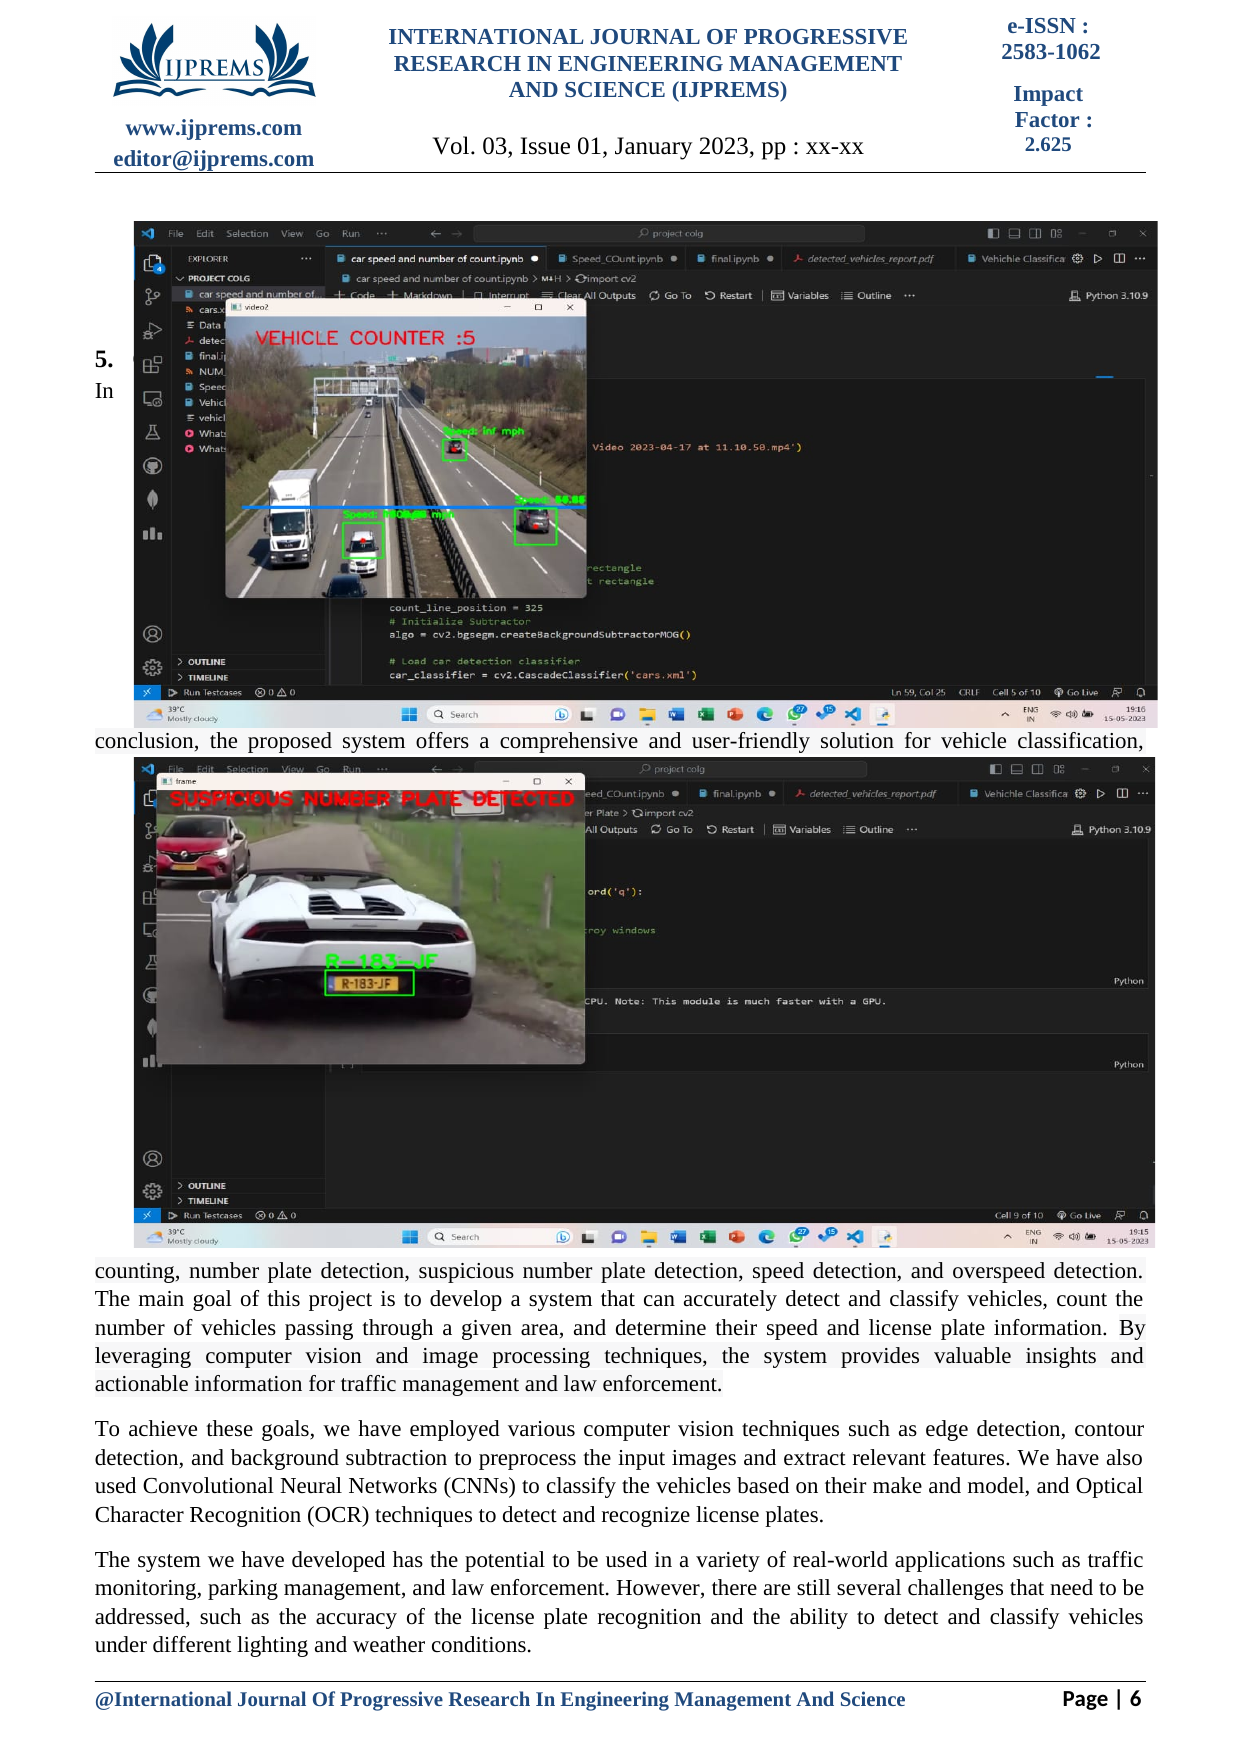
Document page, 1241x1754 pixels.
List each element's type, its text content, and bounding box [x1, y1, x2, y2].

picture [133, 221, 1158, 728]
text The system we have developed has the potential to be used in a variety of real-world applications such as traffic monitoring, parking management, and law enforcement. However, there are still several challenges that need to be addressed, such as the accuracy of the license plate recognition and the ability to detect and classify vehicles under different lighting and weather conditions. [94, 1546, 1146, 1658]
picture [111, 16, 317, 106]
text To achieve these goals, we have employed various computer vision techniques such as edge detection, contour detection, and background subtraction to preprocess the input images and extract relevant features. We have also used Convolutional Neural Networks (CNNs) to classify the vehicles based on their make and model, and Optical Character Recognition (OCR) techniques to detect and recognize license plates. [94, 1416, 1146, 1527]
picture [133, 757, 1154, 1249]
list CONCLUSION [94, 344, 133, 373]
